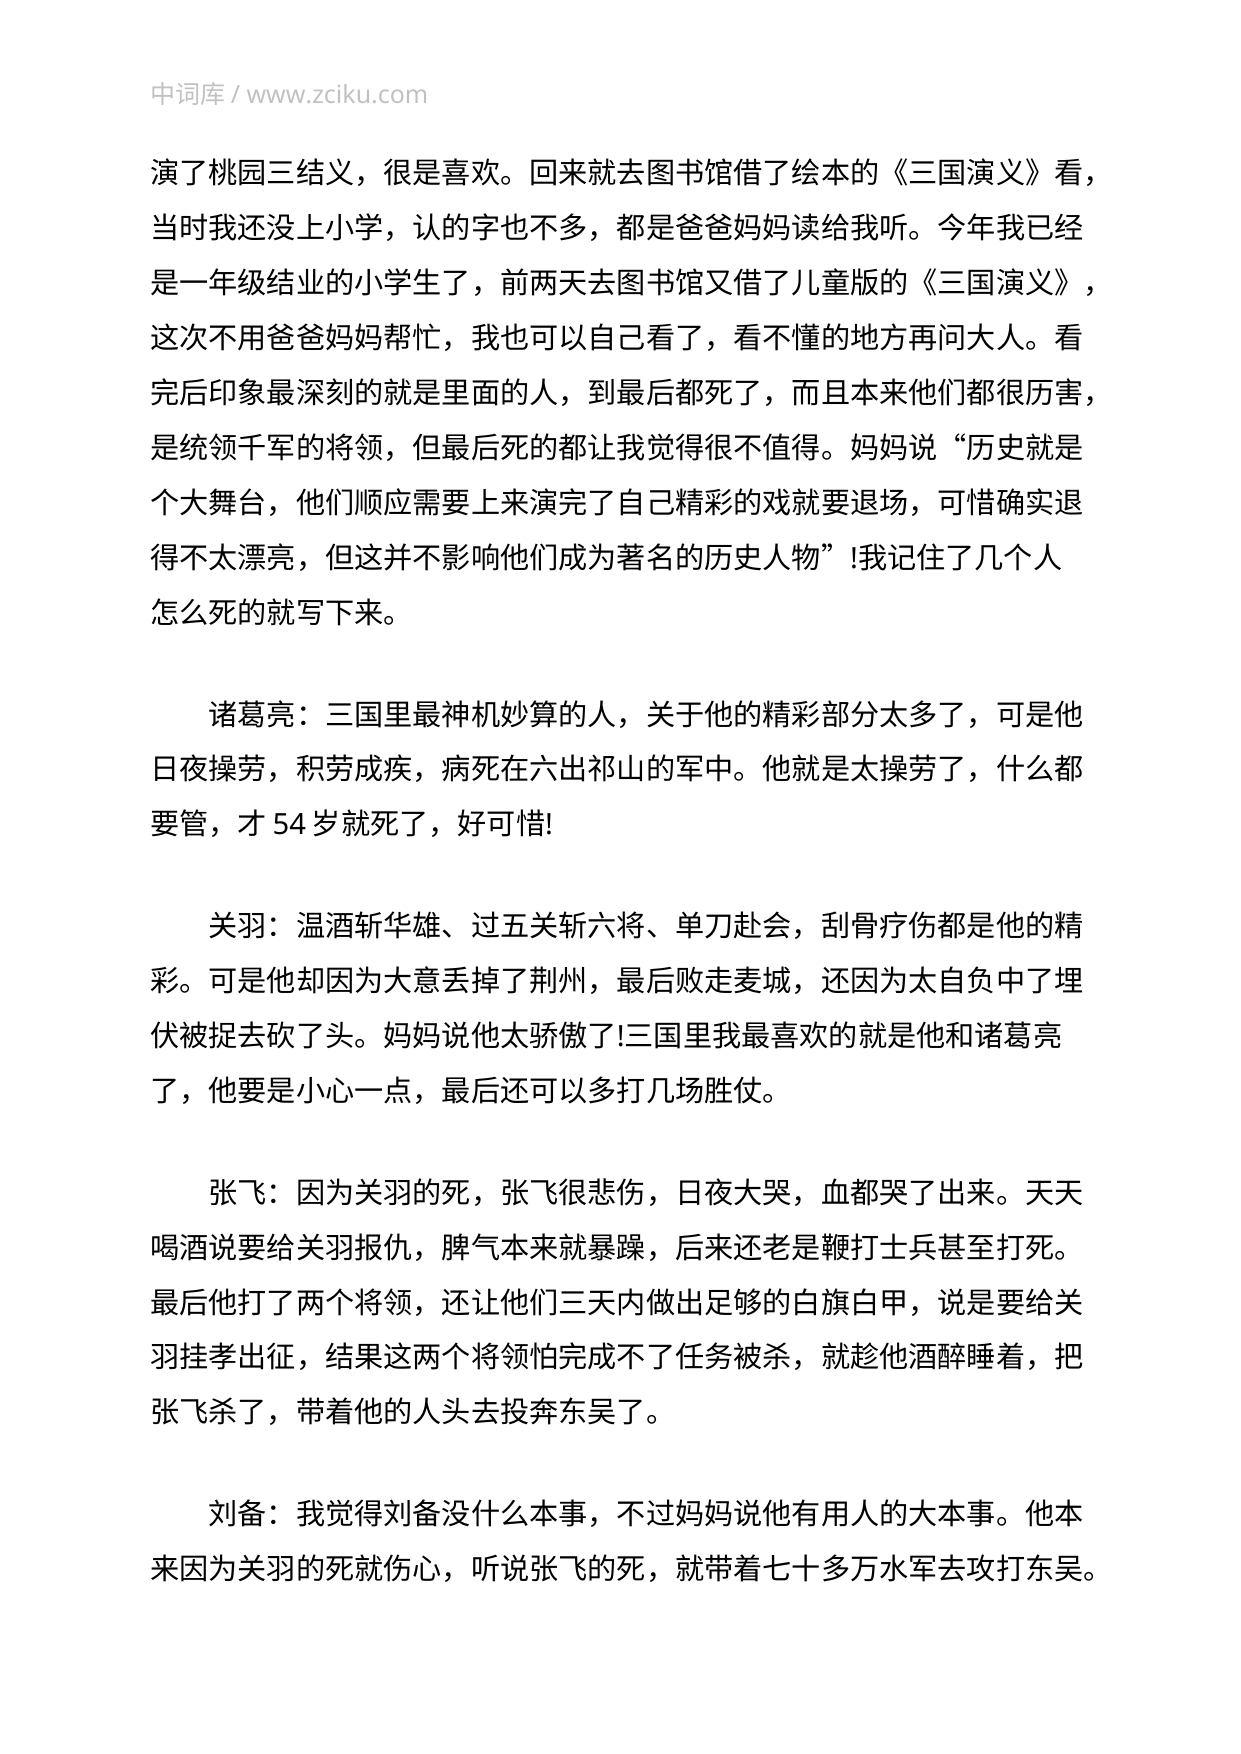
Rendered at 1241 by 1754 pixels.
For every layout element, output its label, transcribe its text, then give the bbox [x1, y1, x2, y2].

text 诸葛亮：三国里最神机妙算的人，关于他的精彩部分太多了，可是他日夜操劳，积劳成疾，病死在六出祁山的军中。他就是太操劳了，什么都要管，才54岁就死了，好可惜! [150, 691, 1090, 843]
text 张飞：因为关羽的死，张飞很悲伤，日夜大哭，血都哭了出来。天天喝酒说要给关羽报仇，脾气本来就暴躁，后来还老是鞭打士兵甚至打死。最后他打了两个将领，还让他们三天内做出足够的白旗白甲，说是要给关羽挂孝出征，结果这两个将领怕完成不了任务被杀，就趁他酒醉睡着，把张飞杀了，带着他的人头去投奔东吴了。 [150, 1169, 1090, 1431]
text 关羽：温酒斩华雄、过五关斩六将、单刀赴会，刮骨疗伤都是他的精彩。可是他却因为大意丢掉了荆州，最后败走麦城，还因为太自负中了埋伏被捉去砍了头。妈妈说他太骄傲了!三国里我最喜欢的就是他和诸葛亮了，他要是小心一点，最后还可以多打几场胜仗。 [150, 903, 1090, 1110]
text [150, 1491, 1090, 1588]
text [150, 150, 1090, 632]
